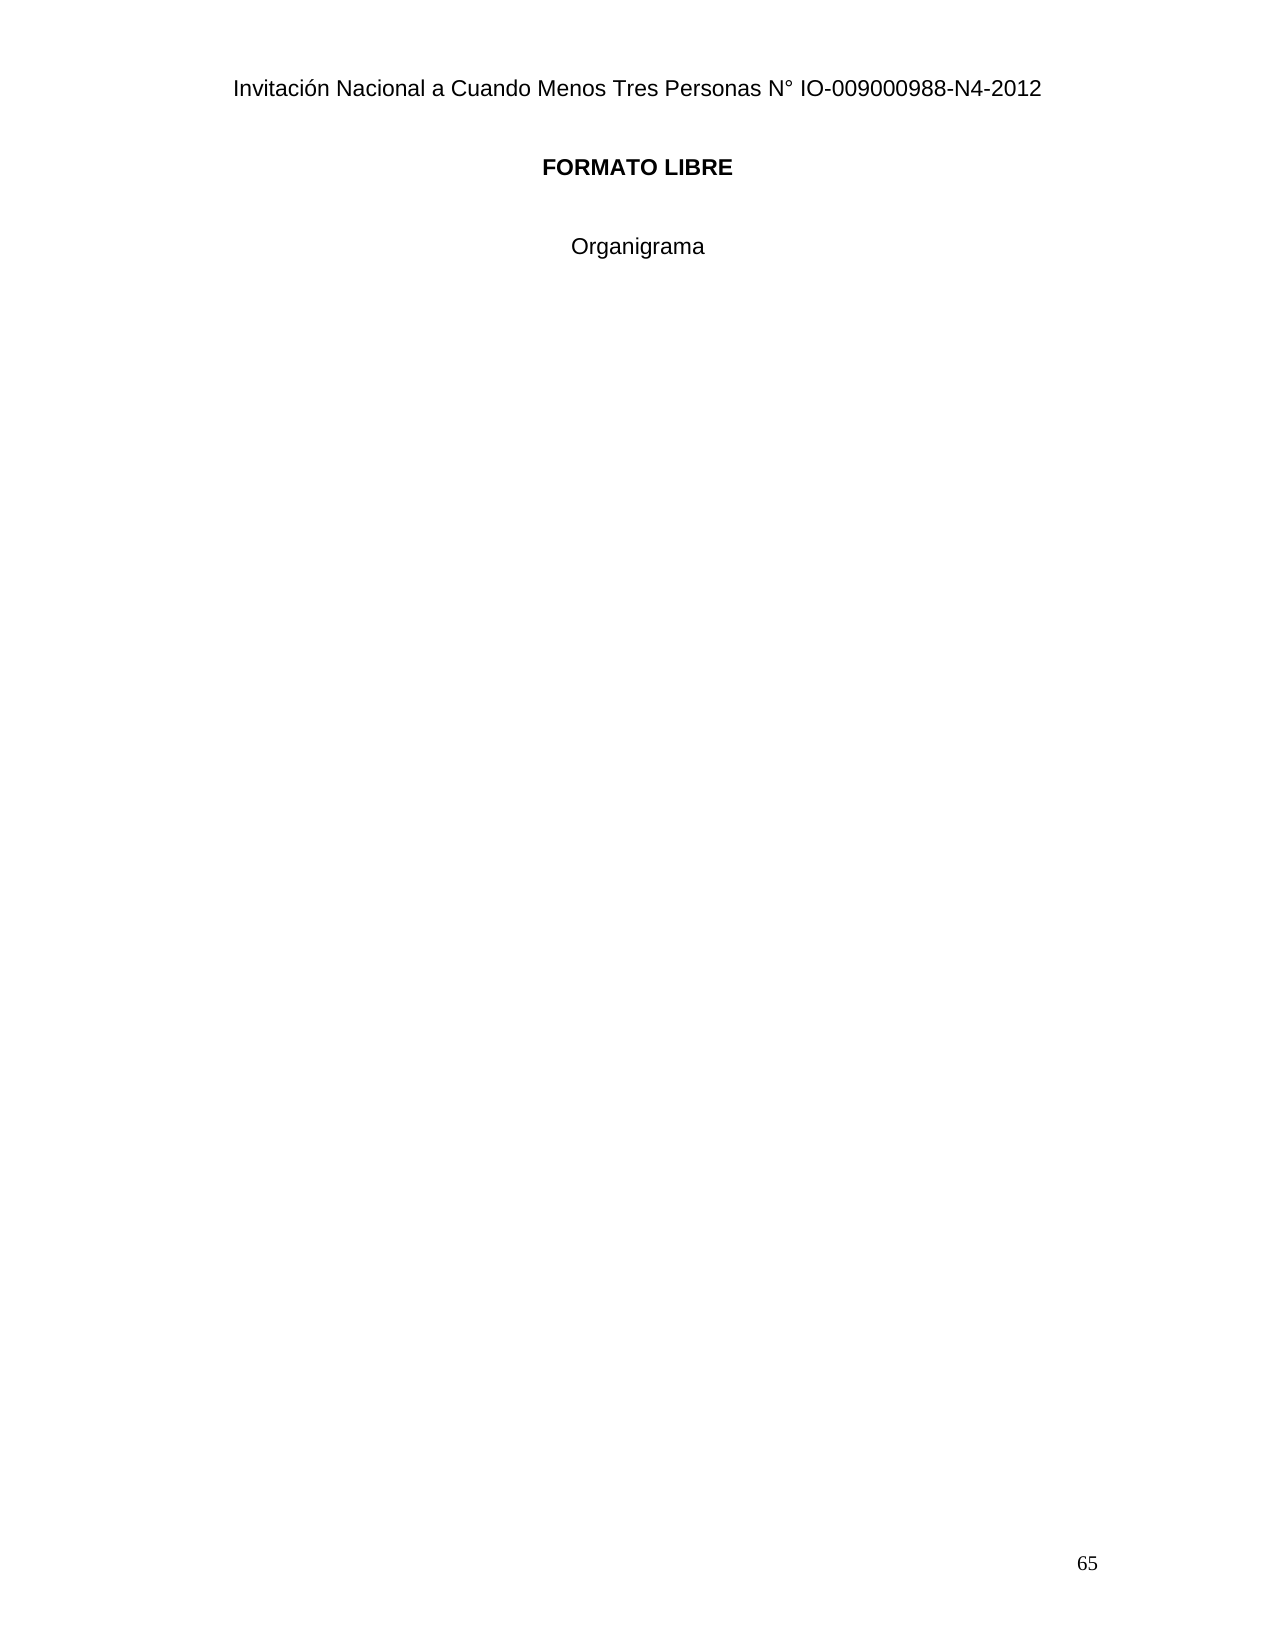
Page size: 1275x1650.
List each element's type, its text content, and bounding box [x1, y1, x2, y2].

text Organigrama [177, 233, 1098, 259]
text FORMATO LIBRE [177, 154, 1098, 180]
